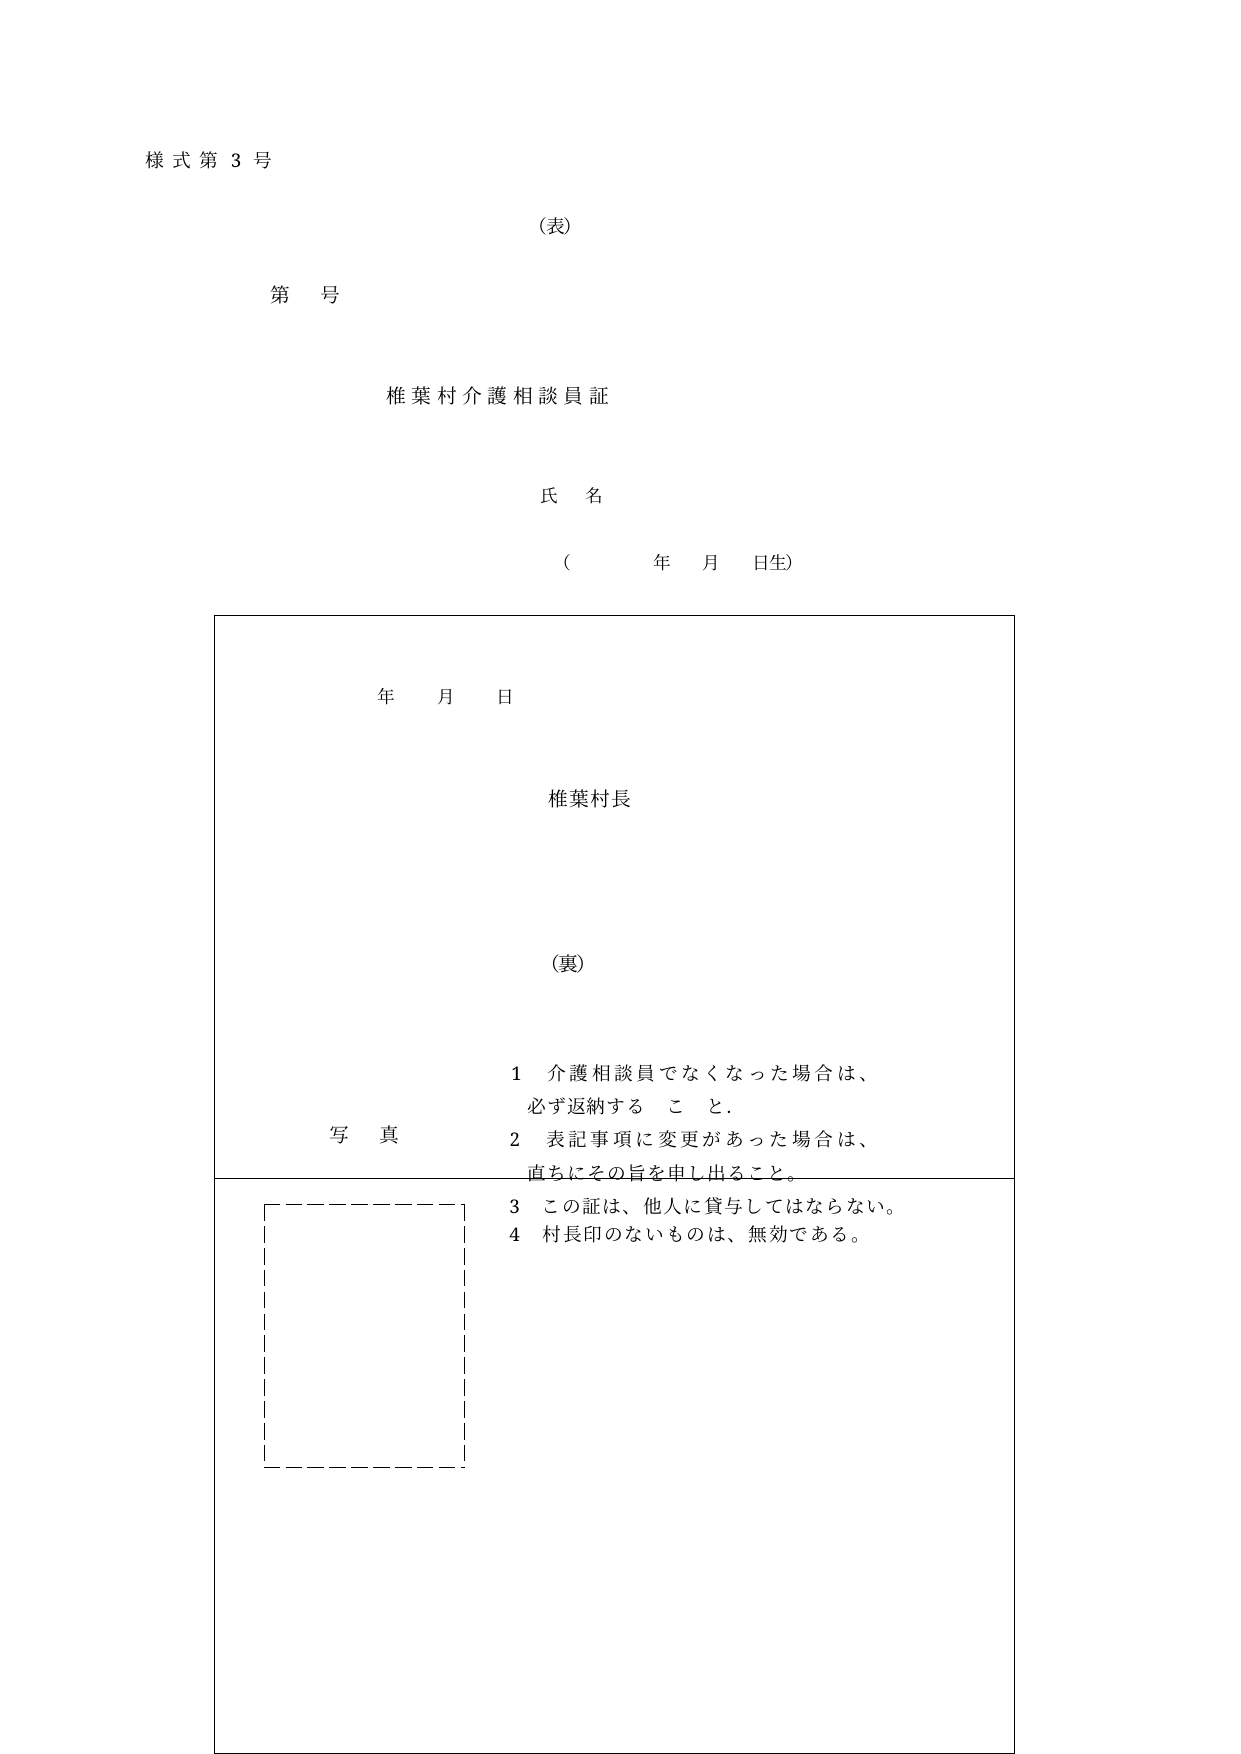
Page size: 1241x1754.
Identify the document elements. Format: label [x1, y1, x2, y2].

table_header [215, 1179, 1014, 1753]
table_header [215, 616, 1014, 1178]
